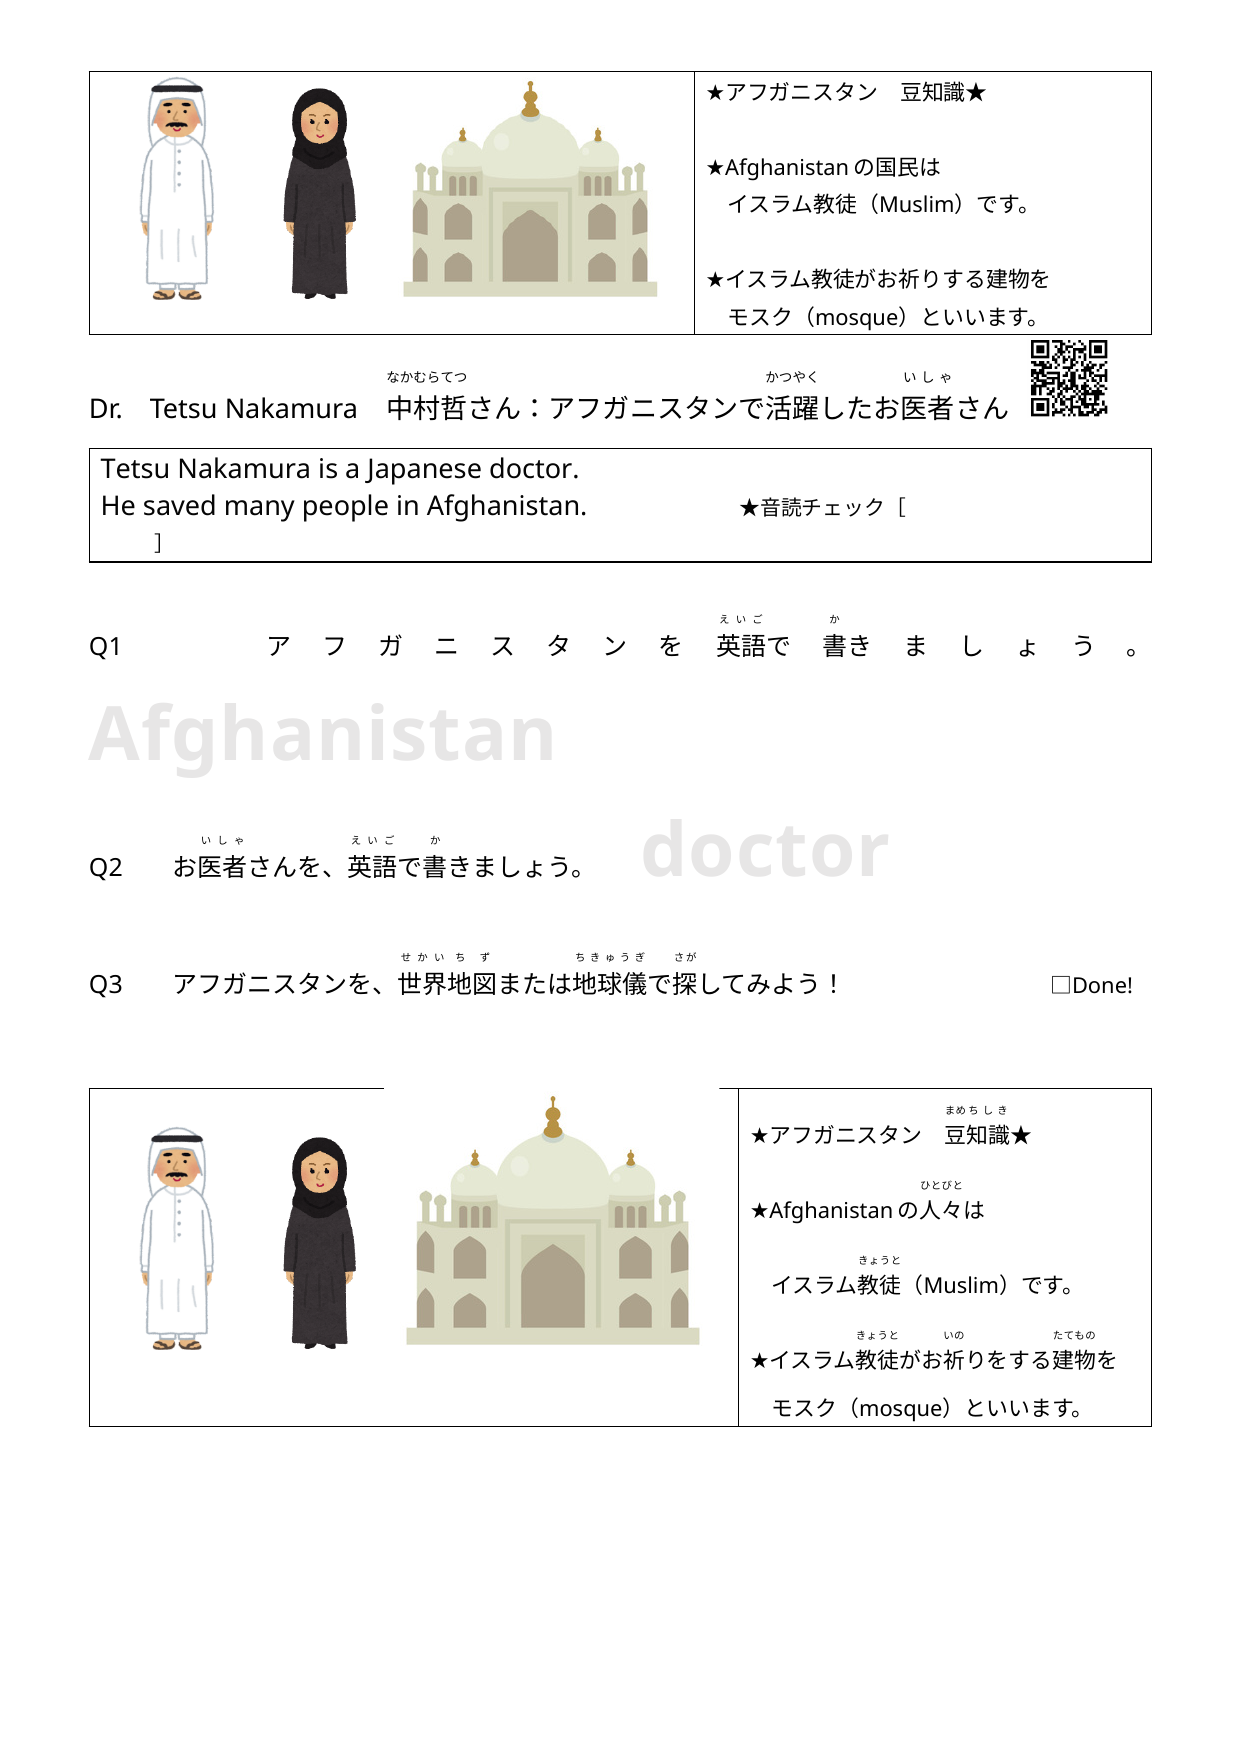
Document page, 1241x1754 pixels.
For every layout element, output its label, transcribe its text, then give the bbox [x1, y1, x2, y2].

table_header ★アフガニスタン ★ ★Afghanistanのは イスラム（Muslim）です。 ★イスラムがおりをするを モスク（mosque）といいます。 [739, 1089, 1151, 1426]
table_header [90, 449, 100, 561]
text Q1 アフガニスタンをできましょう。 Afghanistan [89, 600, 1152, 787]
text Dr. Tetsu Nakamura さん：アフガニスタンでしたおさん [89, 335, 1152, 448]
text Q2 おさんを、できましょう。 doctor [89, 787, 1152, 900]
table_cell [90, 72, 694, 334]
picture [1027, 335, 1110, 418]
picture [100, 71, 675, 304]
table_header [90, 1089, 738, 1426]
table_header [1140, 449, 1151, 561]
picture [100, 1088, 720, 1354]
table_cell ★アフガニスタン 豆知識★ ★Afghanistanの国民は イスラム教徒（Muslim）です。 ★イスラム教徒がお祈りする建物を モスク（mosque）といいます。 [695, 72, 1151, 334]
text Q3 アフガニスタンを、またはでしてみよう！ □Done! [89, 937, 1152, 1012]
